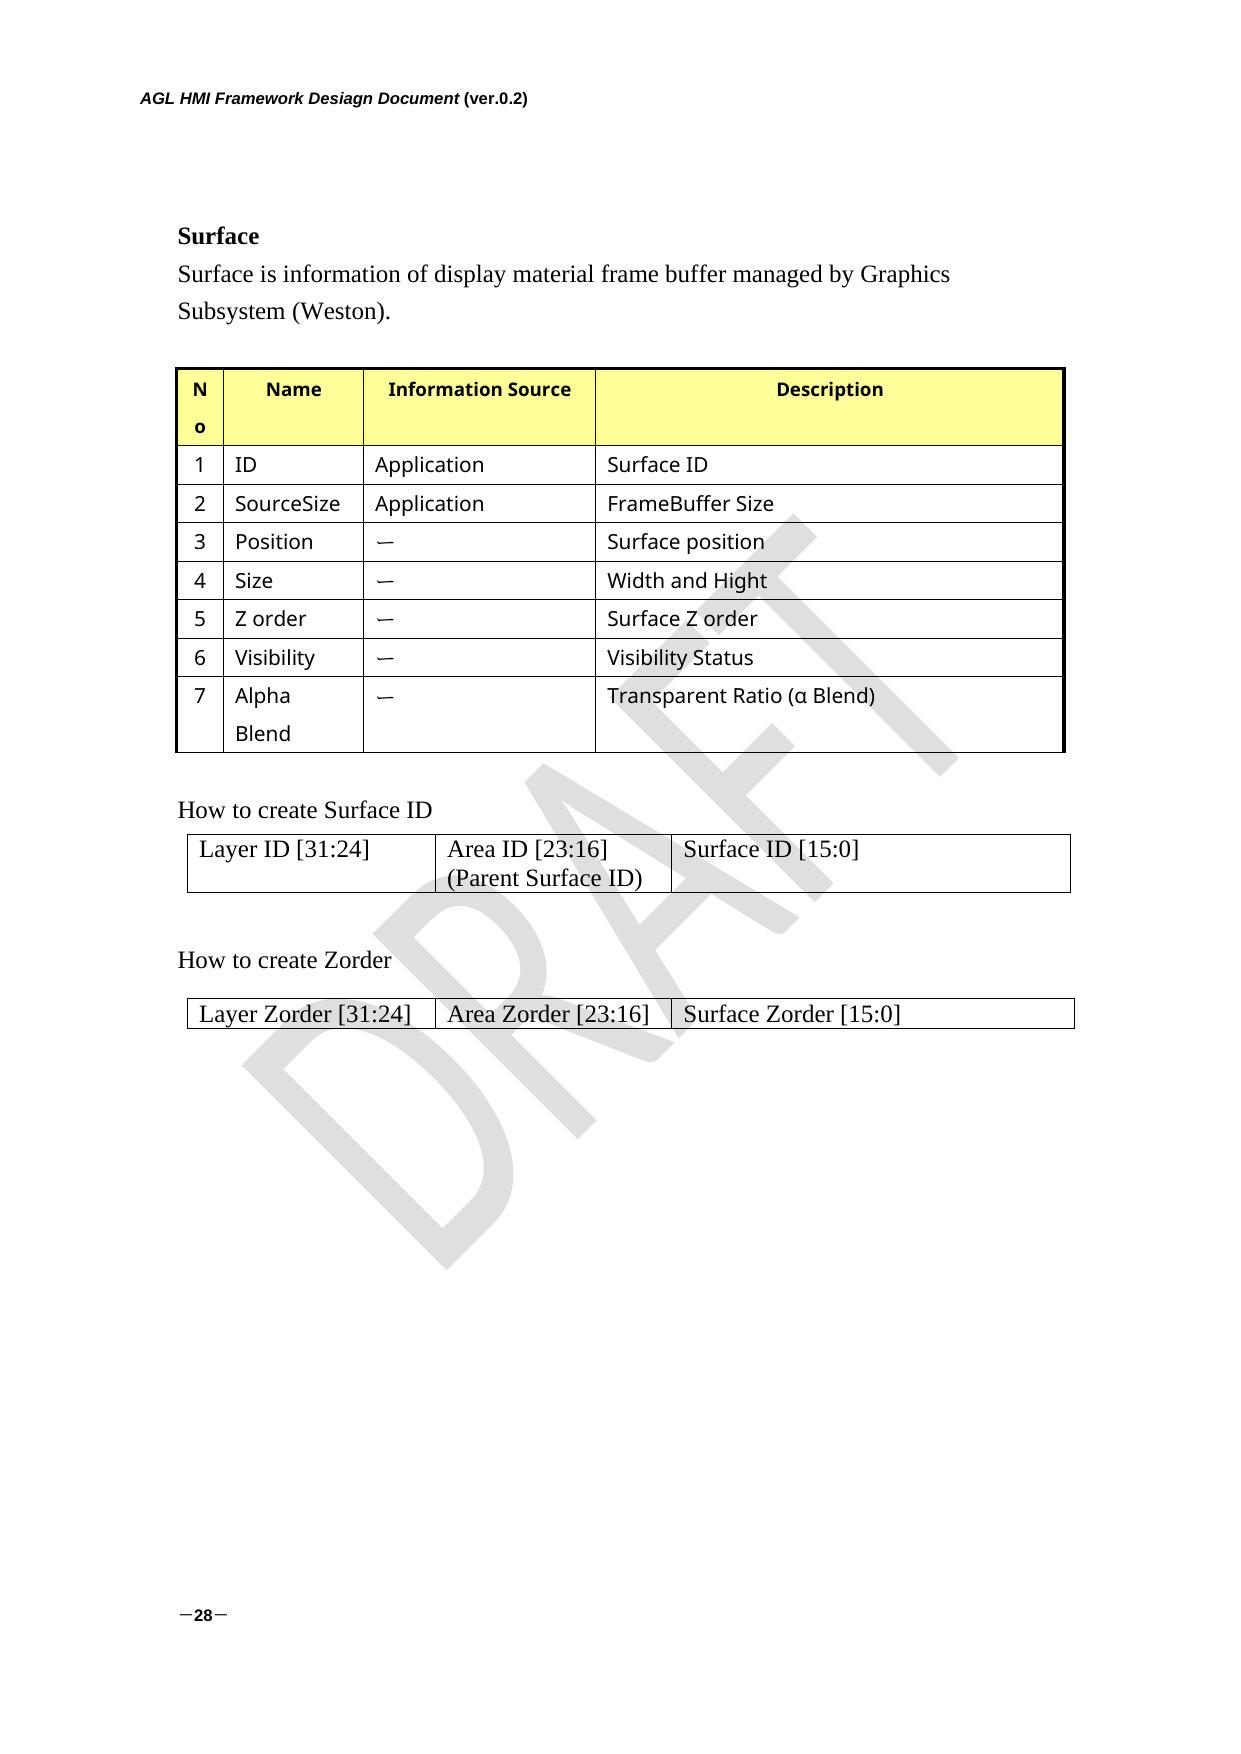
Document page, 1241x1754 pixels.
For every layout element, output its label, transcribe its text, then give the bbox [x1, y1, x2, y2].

table_cell 2 [178, 485, 223, 522]
table_cell Surface Z order [596, 600, 1062, 638]
table_header Layer Zorder [31:24] [188, 999, 435, 1028]
table_cell ー [364, 562, 595, 599]
text Surface is information of display material frame buffer managed by Graphics Subsystem (Weston). [177, 254, 1063, 329]
table_header Layer ID [31:24] [188, 835, 435, 892]
table_cell FrameBuffer Size [596, 485, 1062, 522]
table_cell Alpha Blend [224, 677, 363, 752]
table_cell ー [364, 639, 595, 676]
table_cell Z order [224, 600, 363, 638]
table_cell 7 [178, 677, 223, 752]
text How to create Surface ID [177, 791, 1063, 828]
table_cell 4 [178, 562, 223, 599]
table_cell Application [364, 485, 595, 522]
table_cell Size [224, 562, 363, 599]
table_cell ー [364, 677, 595, 752]
table_cell ー [364, 523, 595, 561]
table_cell Transparent Ratio (α Blend) [596, 677, 1062, 752]
table_cell 1 [178, 446, 223, 483]
table_cell Surface ID [596, 446, 1062, 483]
table_cell Visibility [224, 639, 363, 676]
table_cell 6 [178, 639, 223, 676]
table_cell ー [364, 600, 595, 638]
text How to create Zorder [177, 941, 1063, 978]
table_cell Surface position [596, 523, 1062, 561]
table_cell Width and Hight [596, 562, 1062, 599]
table_header No [178, 370, 223, 445]
table_cell Visibility Status [596, 639, 1062, 676]
table_header Information Source [364, 370, 595, 445]
table_cell SourceSize [224, 485, 363, 522]
table_header Name [224, 370, 363, 445]
table_cell 3 [178, 523, 223, 561]
table_cell Application [364, 446, 595, 483]
table_cell Position [224, 523, 363, 561]
table_header Surface Zorder [15:0] [672, 999, 1074, 1028]
table_cell ID [224, 446, 363, 483]
subtitle Surface [177, 217, 1063, 254]
table_header Area Zorder [23:16] [436, 999, 671, 1028]
table_header Area ID [23:16] (Parent Surface ID) [436, 835, 671, 892]
table_header Surface ID [15:0] [672, 835, 1070, 892]
table_header Description [596, 370, 1062, 445]
table_cell 5 [178, 600, 223, 638]
